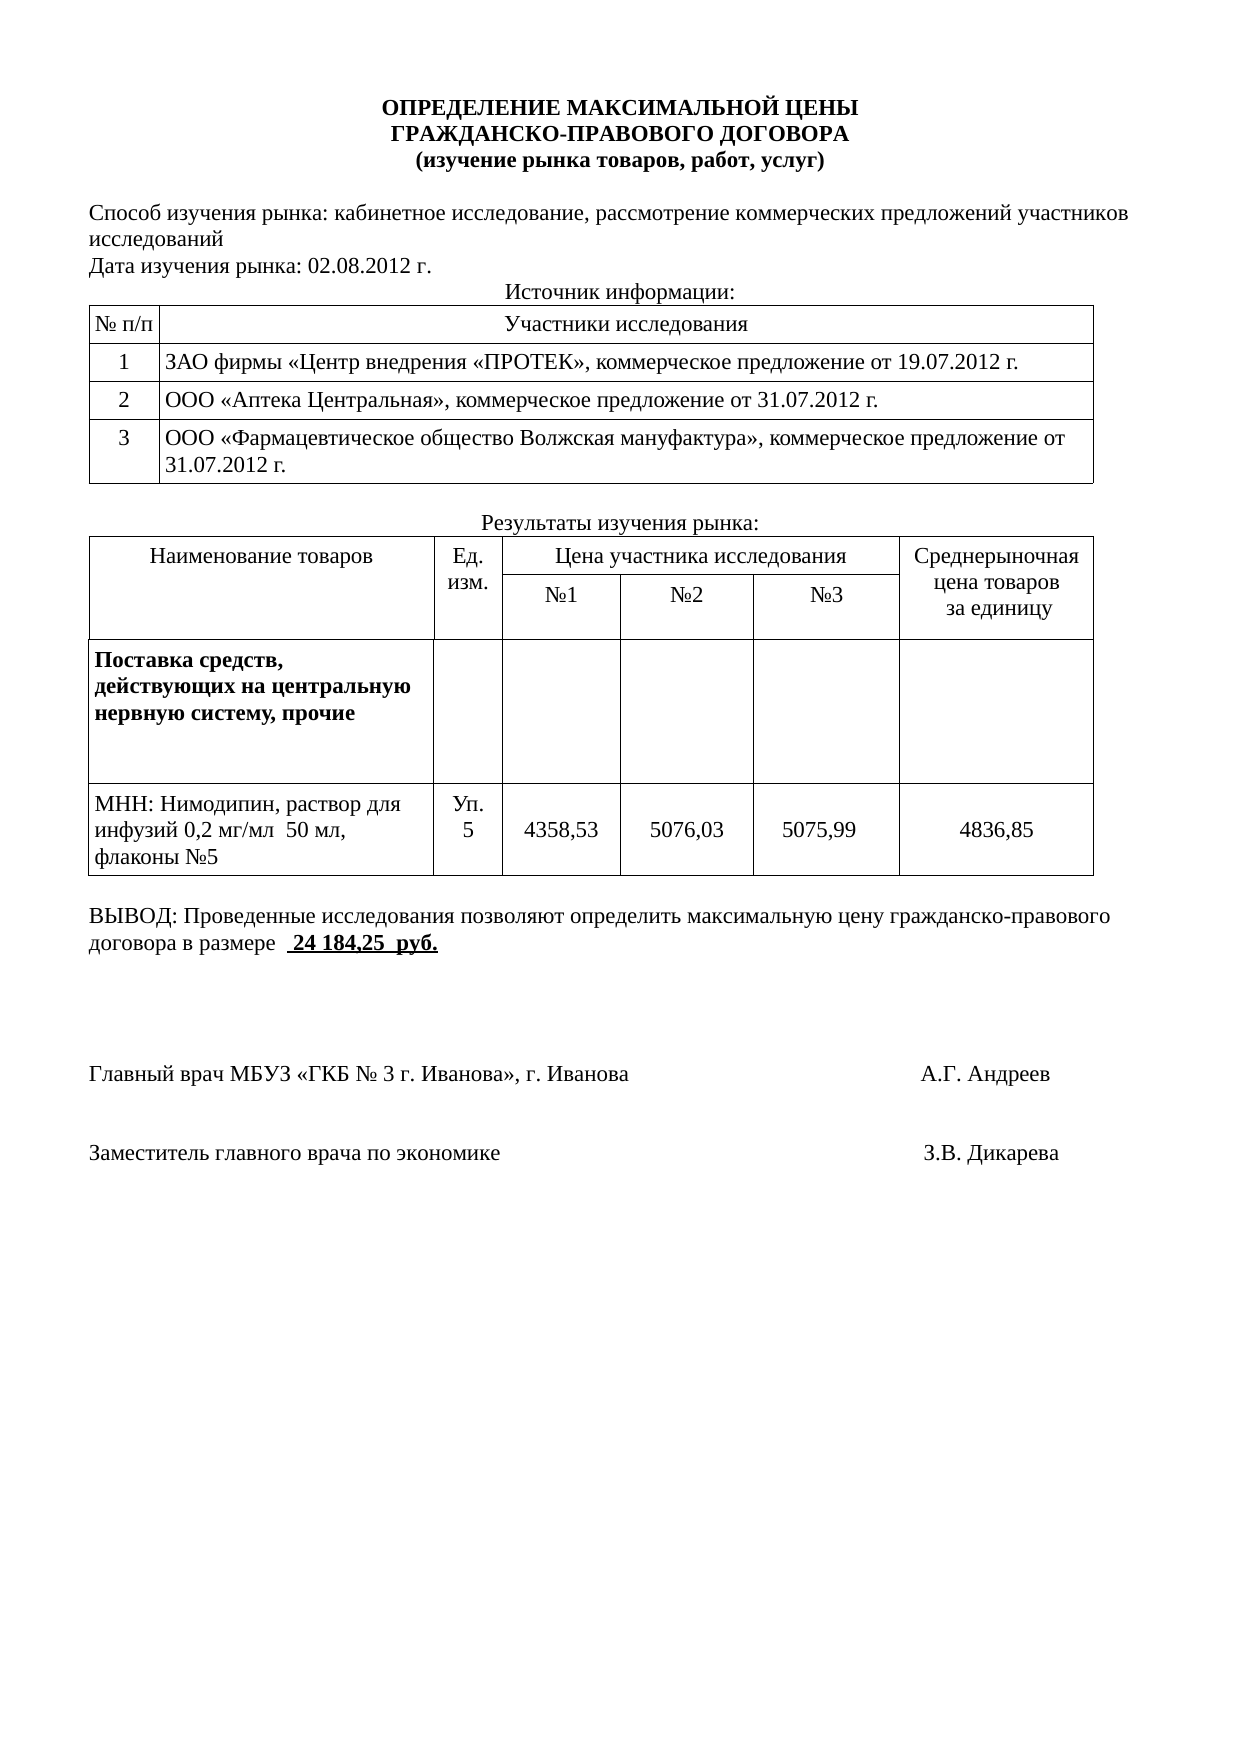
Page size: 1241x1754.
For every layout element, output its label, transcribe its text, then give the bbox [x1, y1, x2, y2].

table_cell 4836,85 [900, 784, 1093, 875]
table_header Наименование товаров [90, 537, 434, 639]
table_cell Поставка средств, действующих на центральную нервную систему, прочие [89, 640, 433, 783]
table_header № п/п [90, 306, 159, 342]
table_header Среднерыночная цена товаров за единицу [900, 537, 1093, 639]
text Источник информации: [89, 278, 1152, 304]
table_cell 4358,53 [503, 784, 620, 875]
text ВЫВОД: Проведенные исследования позволяют определить максимальную цену гражданско-правового договора в размере 24 184,25 руб. [89, 902, 1152, 955]
table_cell 5075,99 [754, 784, 899, 875]
text Способ изучения рынка: кабинетное исследование, рассмотрение коммерческих предложений участников исследований [89, 199, 1152, 252]
table_cell ООО «Фармацевтическое общество Волжская мануфактура», коммерческое предложение от 31.07.2012 г. [160, 420, 1093, 483]
table_cell [621, 640, 753, 783]
table_cell МНН: Нимодипин, раствор для инфузий 0,2 мг/мл 50 мл, флаконы №5 [89, 784, 433, 875]
table_cell [503, 640, 620, 783]
table_cell №1 [503, 575, 620, 639]
table_header Цена участника исследования [503, 537, 899, 574]
table_cell 3 [90, 420, 159, 483]
table_cell ООО «Аптека Центральная», коммерческое предложение от 31.07.2012 г. [160, 382, 1093, 418]
table_cell [754, 640, 899, 783]
table_cell №2 [621, 575, 753, 639]
text (изучение рынка товаров, работ, услуг) [89, 146, 1152, 173]
text Дата изучения рынка: 02.08.2012 г. [89, 252, 1152, 278]
table_cell [434, 640, 502, 783]
table_cell 2 [90, 382, 159, 418]
table_cell №3 [754, 575, 899, 639]
table_cell [900, 640, 1093, 783]
table_cell 1 [90, 344, 159, 381]
table_cell Уп. 5 [434, 784, 502, 875]
text ГРАЖДАНСКО-ПРАВОВОГО ДОГОВОРА [89, 120, 1152, 146]
table_cell 5076,03 [621, 784, 753, 875]
table_header Ед. изм. [435, 537, 502, 639]
text ОПРЕДЕЛЕНИЕ МАКСИМАЛЬНОЙ ЦЕНЫ [89, 94, 1152, 120]
text Результаты изучения рынка: [89, 509, 1152, 536]
table_cell ЗАО фирмы «Центр внедрения «ПРОТЕК», коммерческое предложение от 19.07.2012 г. [160, 344, 1093, 381]
text Заместитель главного врача по экономике З.В. Дикарева [89, 1139, 1152, 1166]
text Главный врач МБУЗ «ГКБ № . Иванова», г. Иванова А.Г. Андреев [89, 1060, 1152, 1087]
table_header Участники исследования [160, 306, 1093, 342]
